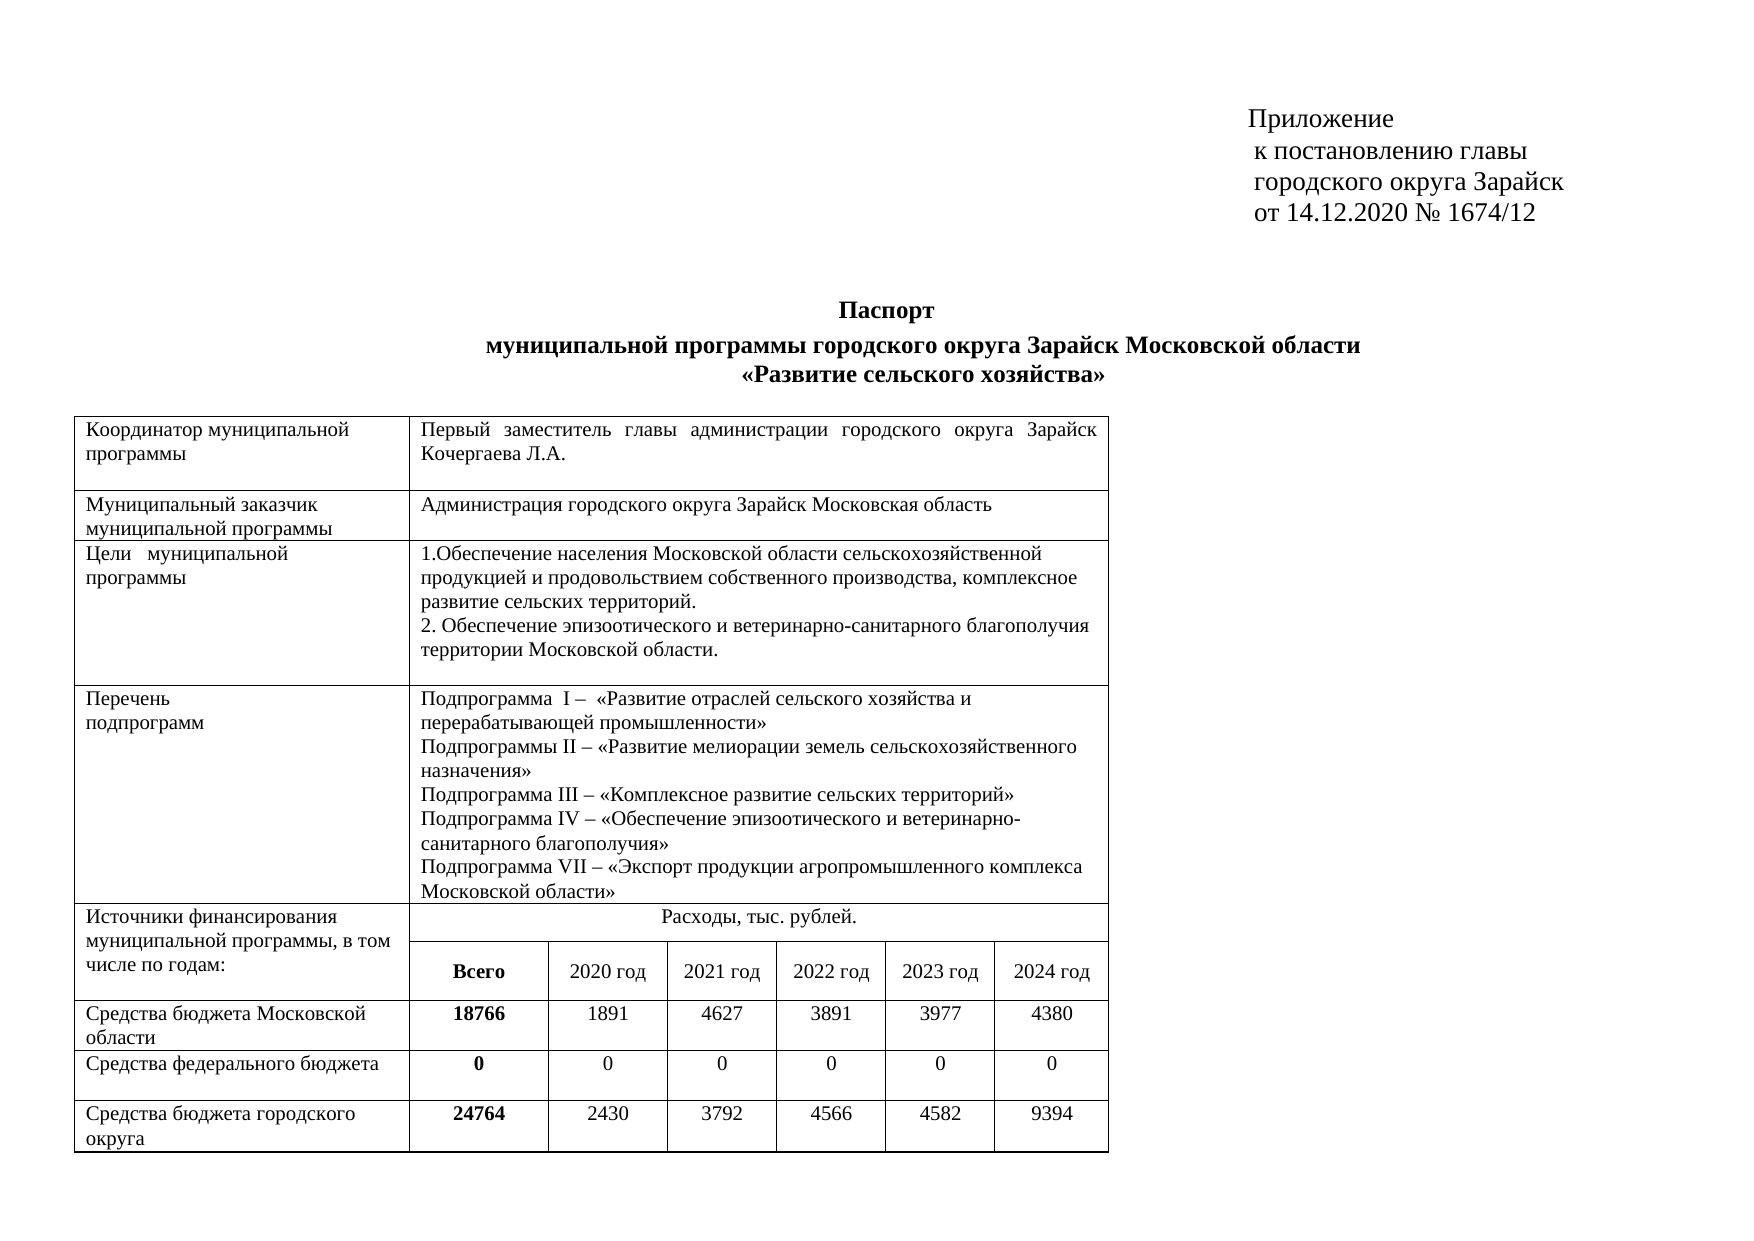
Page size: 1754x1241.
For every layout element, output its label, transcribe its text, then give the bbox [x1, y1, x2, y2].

table_cell 4380 [995, 1001, 1108, 1050]
table_cell 2023 год [886, 942, 994, 1000]
table_cell 2024 год [995, 942, 1108, 1000]
table_cell 0 [668, 1051, 776, 1100]
table_cell Всего [410, 942, 548, 1000]
table_cell Расходы, тыс. рублей. [410, 904, 1108, 941]
table_cell 9394 [995, 1101, 1108, 1151]
table_cell Администрация городского округа Зарайск Московская область [410, 491, 1108, 539]
table_cell Средства бюджета городского округа [75, 1101, 409, 1151]
table_cell Муниципальный заказчик муниципальной программы [75, 491, 409, 539]
table_cell 24764 [410, 1101, 548, 1151]
table_cell Цели муниципальной программы [75, 541, 409, 685]
table_cell 3977 [886, 1001, 994, 1050]
table_cell 3792 [668, 1101, 776, 1151]
table_cell 0 [995, 1051, 1108, 1100]
table_cell 1891 [549, 1001, 667, 1050]
text от 14.12.2020 № 1674/12 [74, 196, 1698, 227]
table_cell Источники финансирования муниципальной программы, в том числе по годам: [75, 904, 409, 1000]
table_cell Подпрограмма I – «Развитие отраслей сельского хозяйства и перерабатывающей промышленности» Подпрограммы II – «Развитие мелиорации земель сельскохозяйственного назначения» Подпрограмма III – «Комплексное развитие сельских территорий» Подпрограмма IV – «Обеспечение эпизоотического и ветеринарно-санитарного благополучия» Подпрограмма VII – «Экспорт продукции агропромышленного комплекса Московской области» [410, 686, 1108, 903]
table_cell Средства бюджета Московской области [75, 1001, 409, 1050]
table_header Координатор муниципальной программы [75, 417, 409, 490]
text муниципальной программы городского округа Зарайск Московской области [149, 330, 1698, 359]
text городского округа Зарайск [74, 165, 1698, 196]
table_cell 18766 [410, 1001, 548, 1050]
table_cell 1.Обеспечение населения Московской области сельскохозяйственной продукцией и продовольствием собственного производства, комплексное развитие сельских территорий. 2. Обеспечение эпизоотического и ветеринарно-санитарного благополучия территории Московской области. [410, 541, 1108, 685]
table_cell 0 [886, 1051, 994, 1100]
text «Развитие сельского хозяйства» [149, 359, 1698, 387]
table_cell 0 [777, 1051, 885, 1100]
table_cell Средства федерального бюджета [75, 1051, 409, 1100]
table_cell 2022 год [777, 942, 885, 1000]
text к постановлению главы [74, 134, 1698, 165]
table_cell 4566 [777, 1101, 885, 1151]
table_cell 2430 [549, 1101, 667, 1151]
table_cell 4582 [886, 1101, 994, 1151]
table_cell 4627 [668, 1001, 776, 1050]
table_cell 3891 [777, 1001, 885, 1050]
table_cell 2021 год [668, 942, 776, 1000]
table_cell Перечень подпрограмм [75, 686, 409, 903]
table_cell 0 [549, 1051, 667, 1100]
table_cell 2020 год [549, 942, 667, 1000]
text Приложение [74, 103, 1698, 134]
text Паспорт [74, 295, 1699, 324]
table_header Первый заместитель главы администрации городского округа Зарайск Кочергаева Л.А. [410, 417, 1108, 490]
table_cell 0 [410, 1051, 548, 1100]
